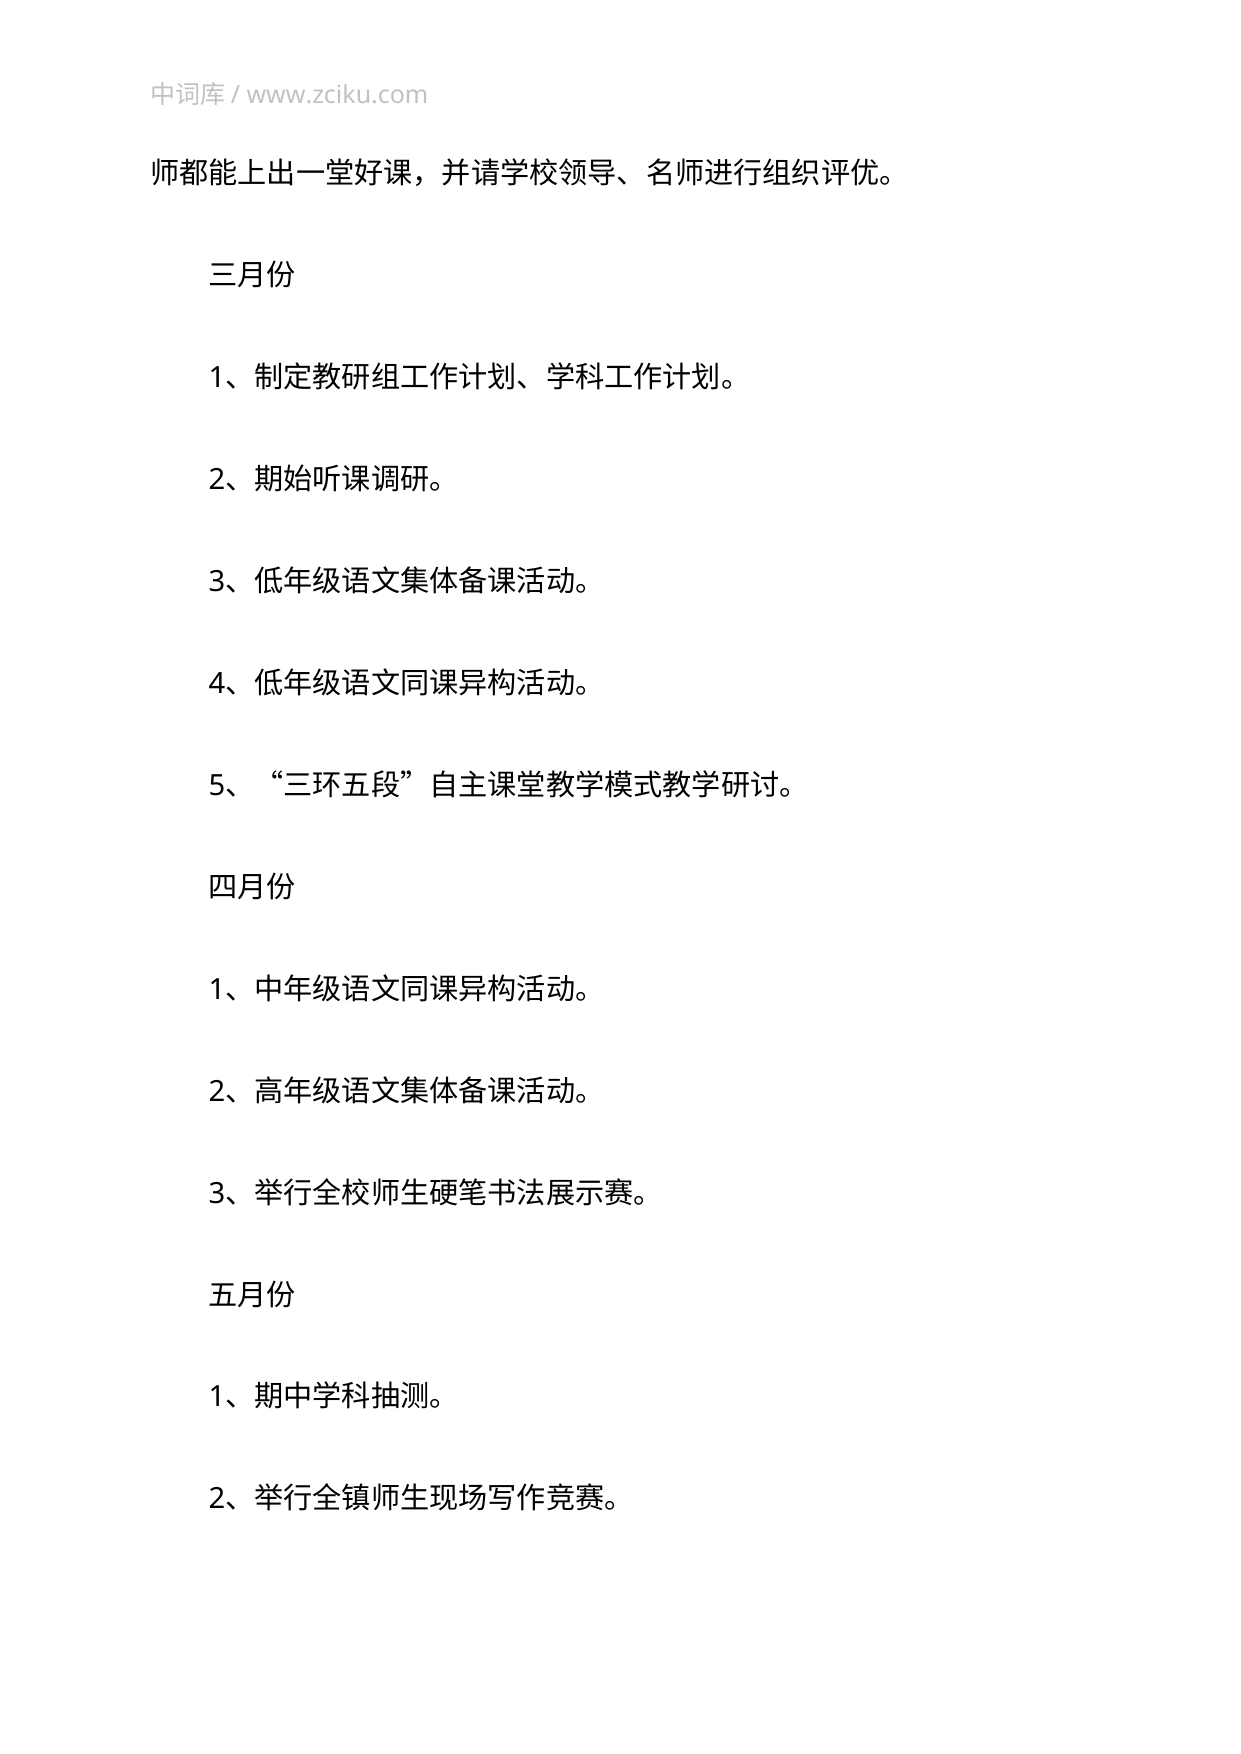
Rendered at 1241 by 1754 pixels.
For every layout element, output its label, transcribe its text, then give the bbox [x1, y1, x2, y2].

text 3、举行全校师生硬笔书法展示赛。 [150, 1169, 1090, 1212]
text 四月份 [150, 863, 1090, 906]
text 1、制定教研组工作计划、学科工作计划。 [150, 353, 1090, 396]
text 2、高年级语文集体备课活动。 [150, 1067, 1090, 1109]
text 2、举行全镇师生现场写作竞赛。 [150, 1475, 1090, 1517]
text 5、“三环五段”自主课堂教学模式教学研讨。 [150, 761, 1090, 804]
text 4、低年级语文同课异构活动。 [150, 659, 1090, 702]
text 2、期始听课调研。 [150, 456, 1090, 498]
text 五月份 [150, 1271, 1090, 1313]
text 1、期中学科抽测。 [150, 1373, 1090, 1415]
text 3、低年级语文集体备课活动。 [150, 557, 1090, 600]
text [150, 150, 1090, 192]
text 1、中年级语文同课异构活动。 [150, 965, 1090, 1008]
text 三月份 [150, 252, 1090, 294]
